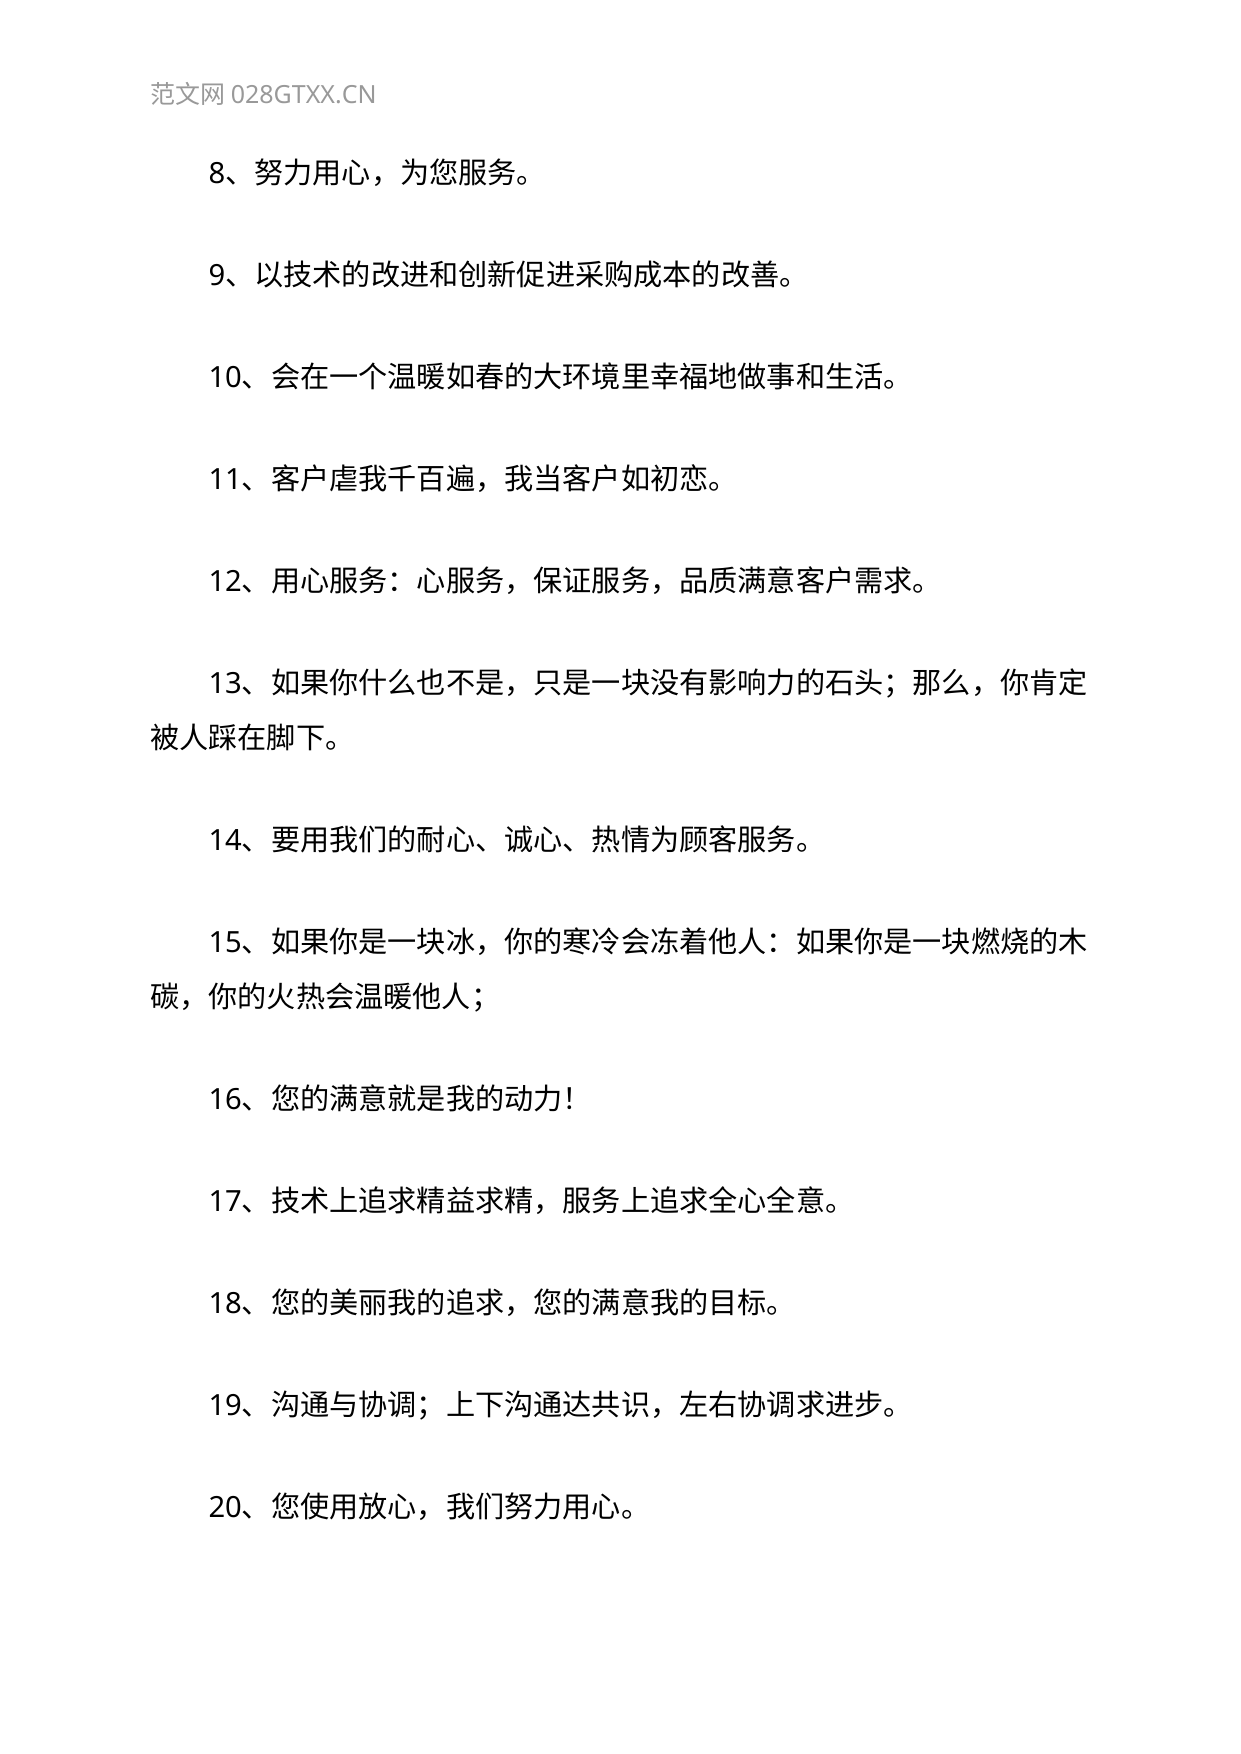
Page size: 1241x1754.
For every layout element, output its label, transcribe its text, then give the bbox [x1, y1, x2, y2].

text 18、您的美丽我的追求，您的满意我的目标。 [150, 1279, 1090, 1322]
text 16、您的满意就是我的动力！ [150, 1075, 1090, 1118]
text 20、您使用放心，我们努力用心。 [150, 1483, 1090, 1526]
text 13、如果你什么也不是，只是一块没有影响力的石头；那么，你肯定被人踩在脚下。 [150, 660, 1090, 757]
text 8、努力用心，为您服务。 [150, 150, 1090, 192]
text 14、要用我们的耐心、诚心、热情为顾客服务。 [150, 817, 1090, 859]
text 9、以技术的改进和创新促进采购成本的改善。 [150, 252, 1090, 294]
text 15、如果你是一块冰，你的寒冷会冻着他人：如果你是一块燃烧的木碳，你的火热会温暖他人； [150, 919, 1090, 1016]
text 19、沟通与协调；上下沟通达共识，左右协调求进步。 [150, 1381, 1090, 1424]
text 11、客户虐我千百遍，我当客户如初恋。 [150, 456, 1090, 498]
text 10、会在一个温暖如春的大环境里幸福地做事和生活。 [150, 354, 1090, 396]
text 17、技术上追求精益求精，服务上追求全心全意。 [150, 1177, 1090, 1220]
text 12、用心服务：心服务，保证服务，品质满意客户需求。 [150, 558, 1090, 600]
